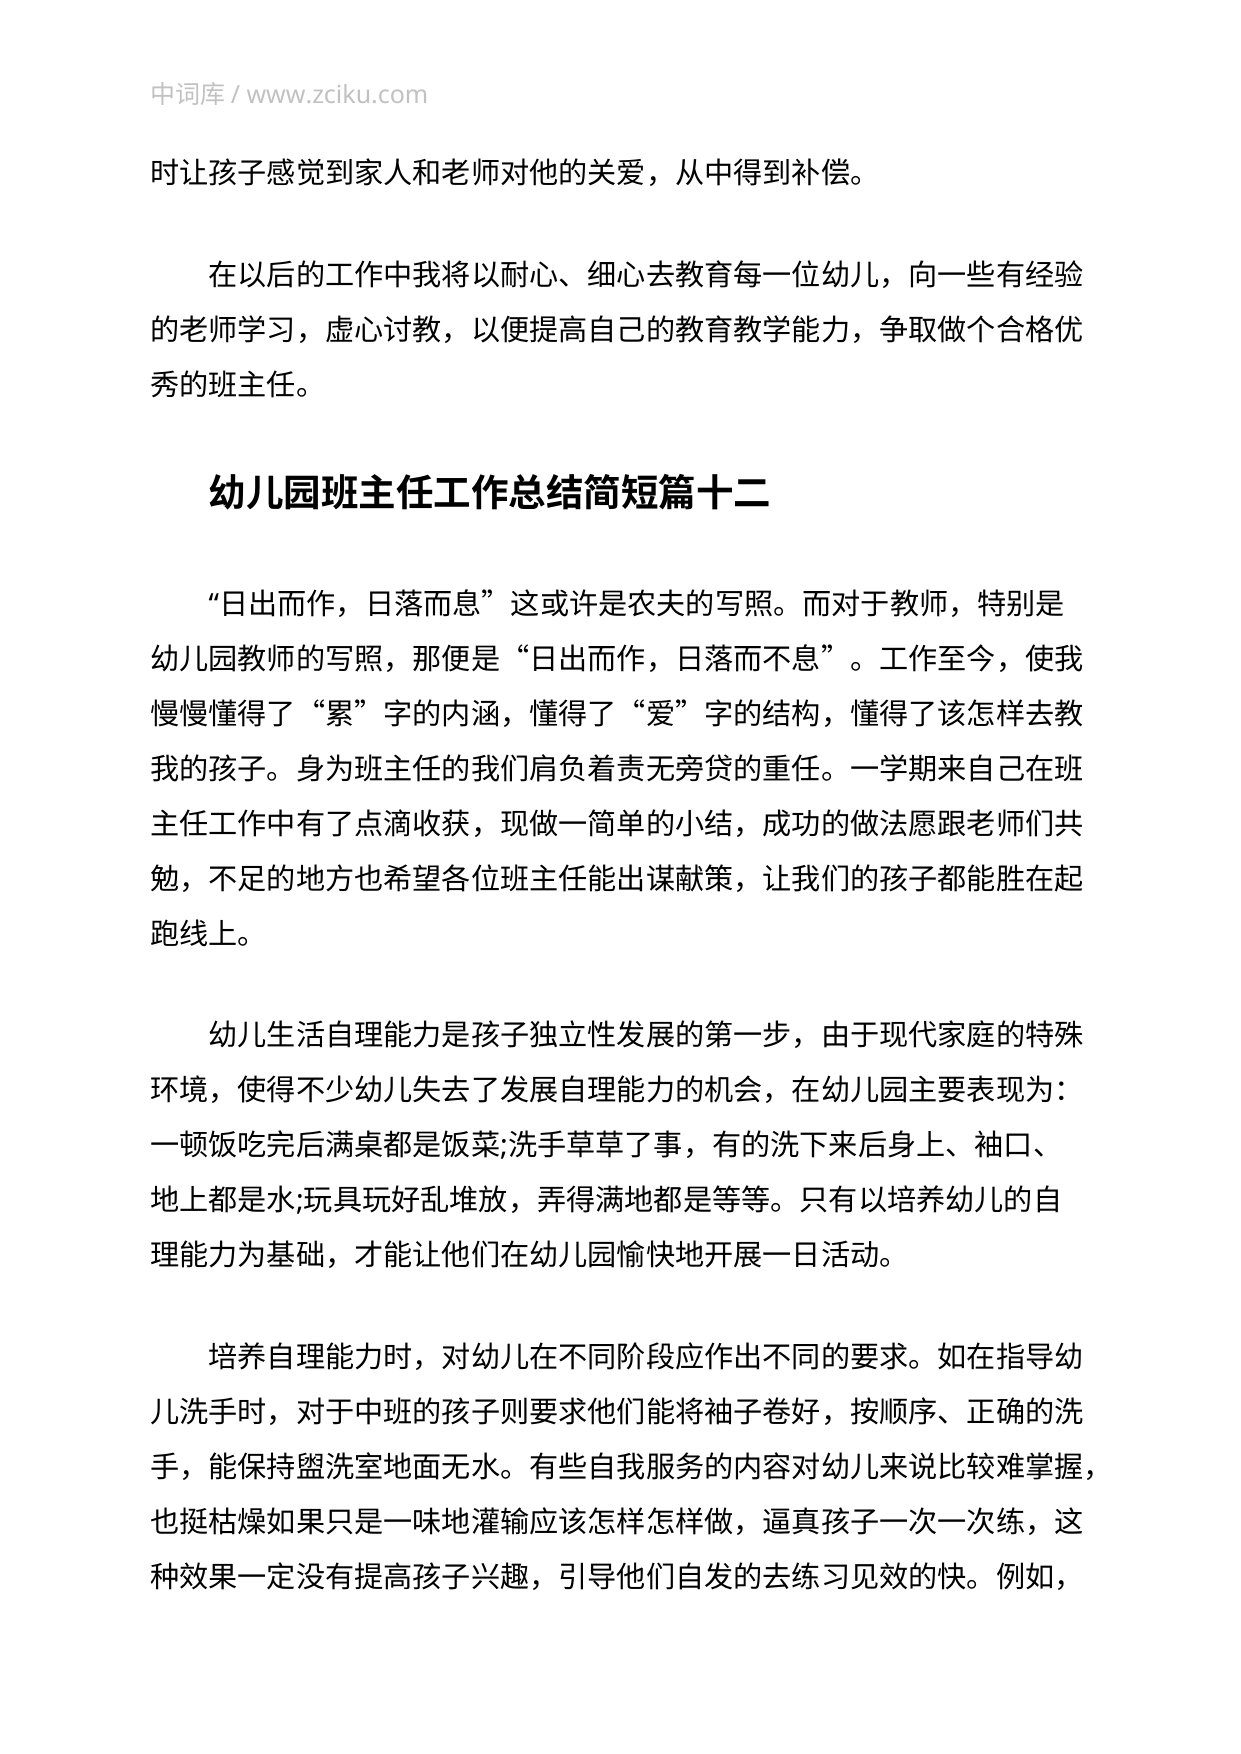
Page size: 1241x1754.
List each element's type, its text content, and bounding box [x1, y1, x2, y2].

text 幼儿生活自理能力是孩子独立性发展的第一步，由于现代家庭的特殊环境，使得不少幼儿失去了发展自理能力的机会，在幼儿园主要表现为：一顿饭吃完后满桌都是饭菜;洗手草草了事，有的洗下来后身上、袖口、地上都是水;玩具玩好乱堆放，弄得满地都是等等。只有以培养幼儿的自理能力为基础，才能让他们在幼儿园愉快地开展一日活动。 [150, 1012, 1090, 1274]
text “日出而作，日落而息”这或许是农夫的写照。而对于教师，特别是幼儿园教师的写照，那便是“日出而作，日落而不息”。工作至今，使我慢慢懂得了“累”字的内涵，懂得了“爱”字的结构，懂得了该怎样去教我的孩子。身为班主任的我们肩负着责无旁贷的重任。一学期来自己在班主任工作中有了点滴收获，现做一简单的小结，成功的做法愿跟老师们共勉，不足的地方也希望各位班主任能出谋献策，让我们的孩子都能胜在起跑线上。 [150, 581, 1090, 952]
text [150, 150, 1090, 192]
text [150, 1333, 1090, 1595]
text 在以后的工作中我将以耐心、细心去教育每一位幼儿，向一些有经验的老师学习，虚心讨教，以便提高自己的教育教学能力，争取做个合格优秀的班主任。 [150, 252, 1090, 404]
text 幼儿园班主任工作总结简短篇十二 [150, 463, 1090, 518]
